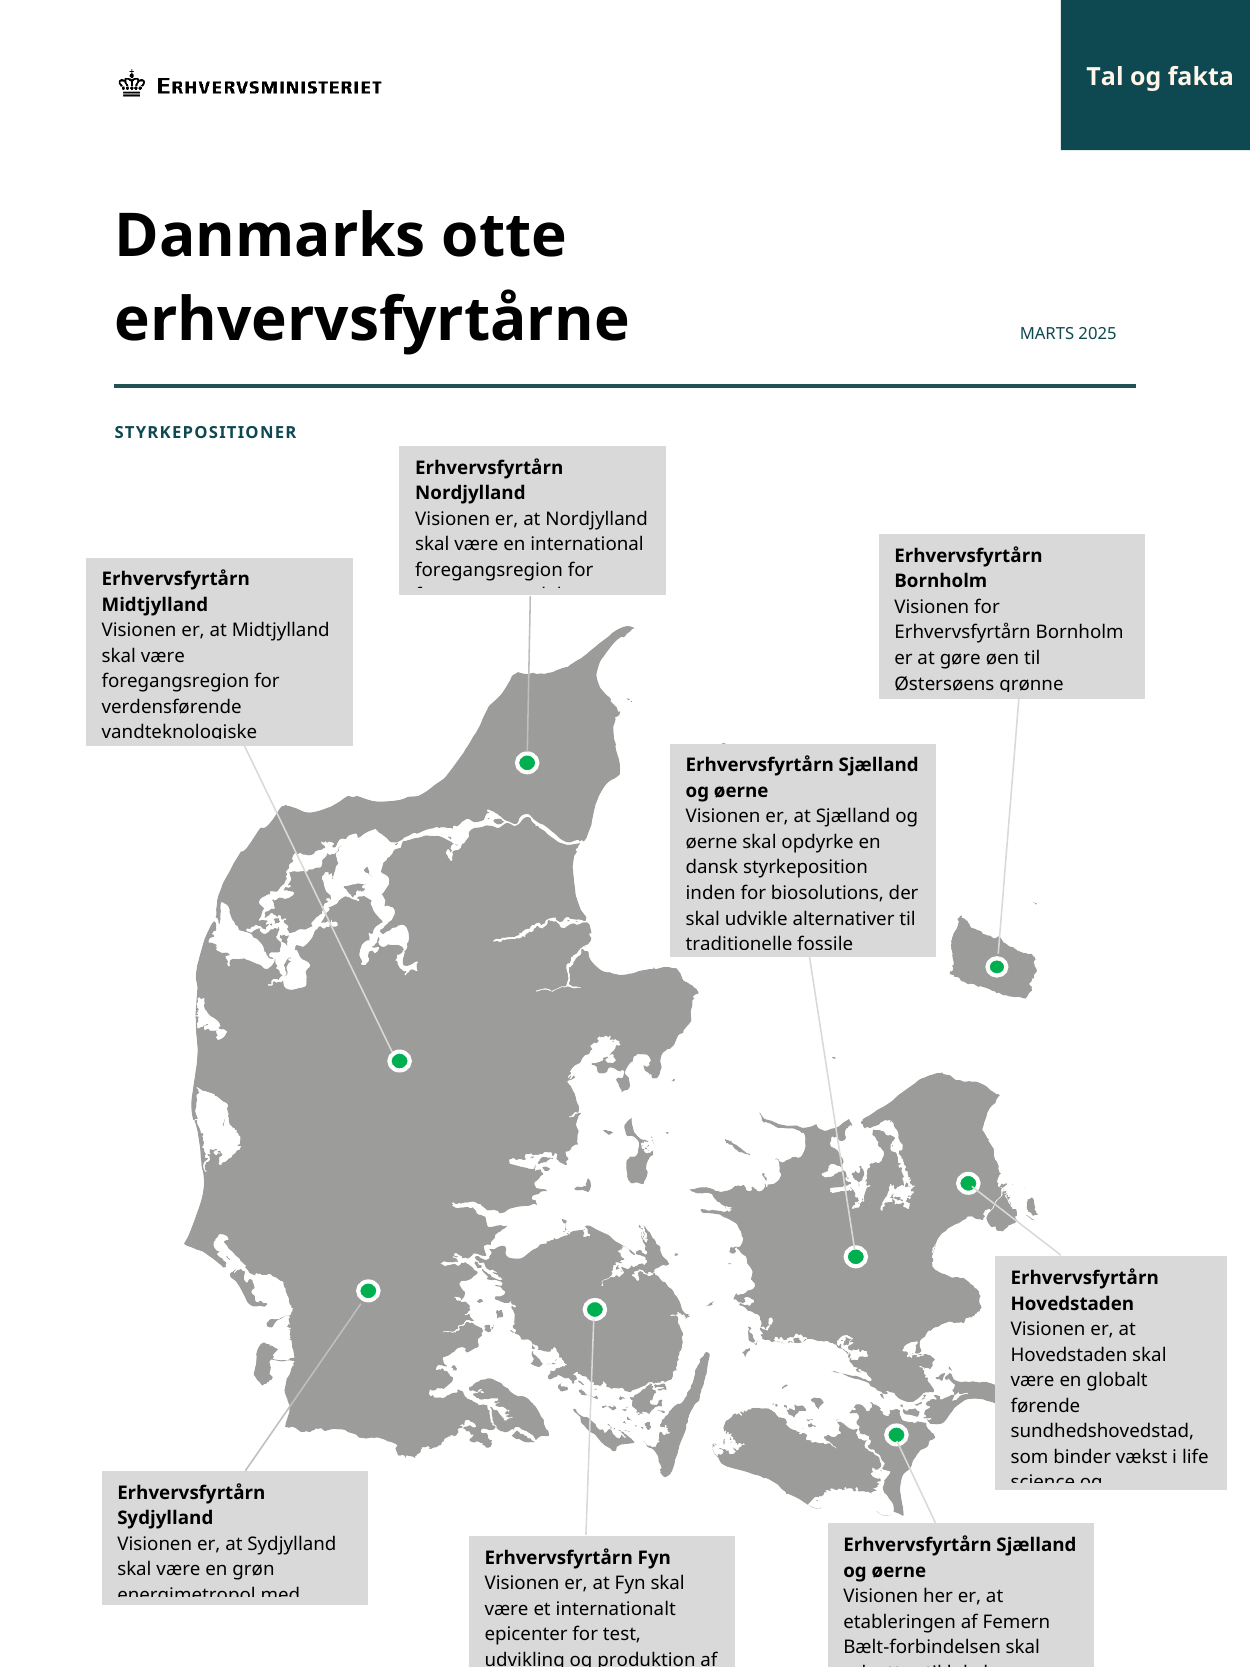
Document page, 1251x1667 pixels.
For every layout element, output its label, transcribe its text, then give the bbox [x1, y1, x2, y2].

title Danmarks otte erhvervsfyrtårne [114, 191, 1086, 358]
text STYRKEPOSITIONER [114, 420, 1148, 443]
picture [184, 626, 1038, 1516]
picture [118, 69, 383, 99]
